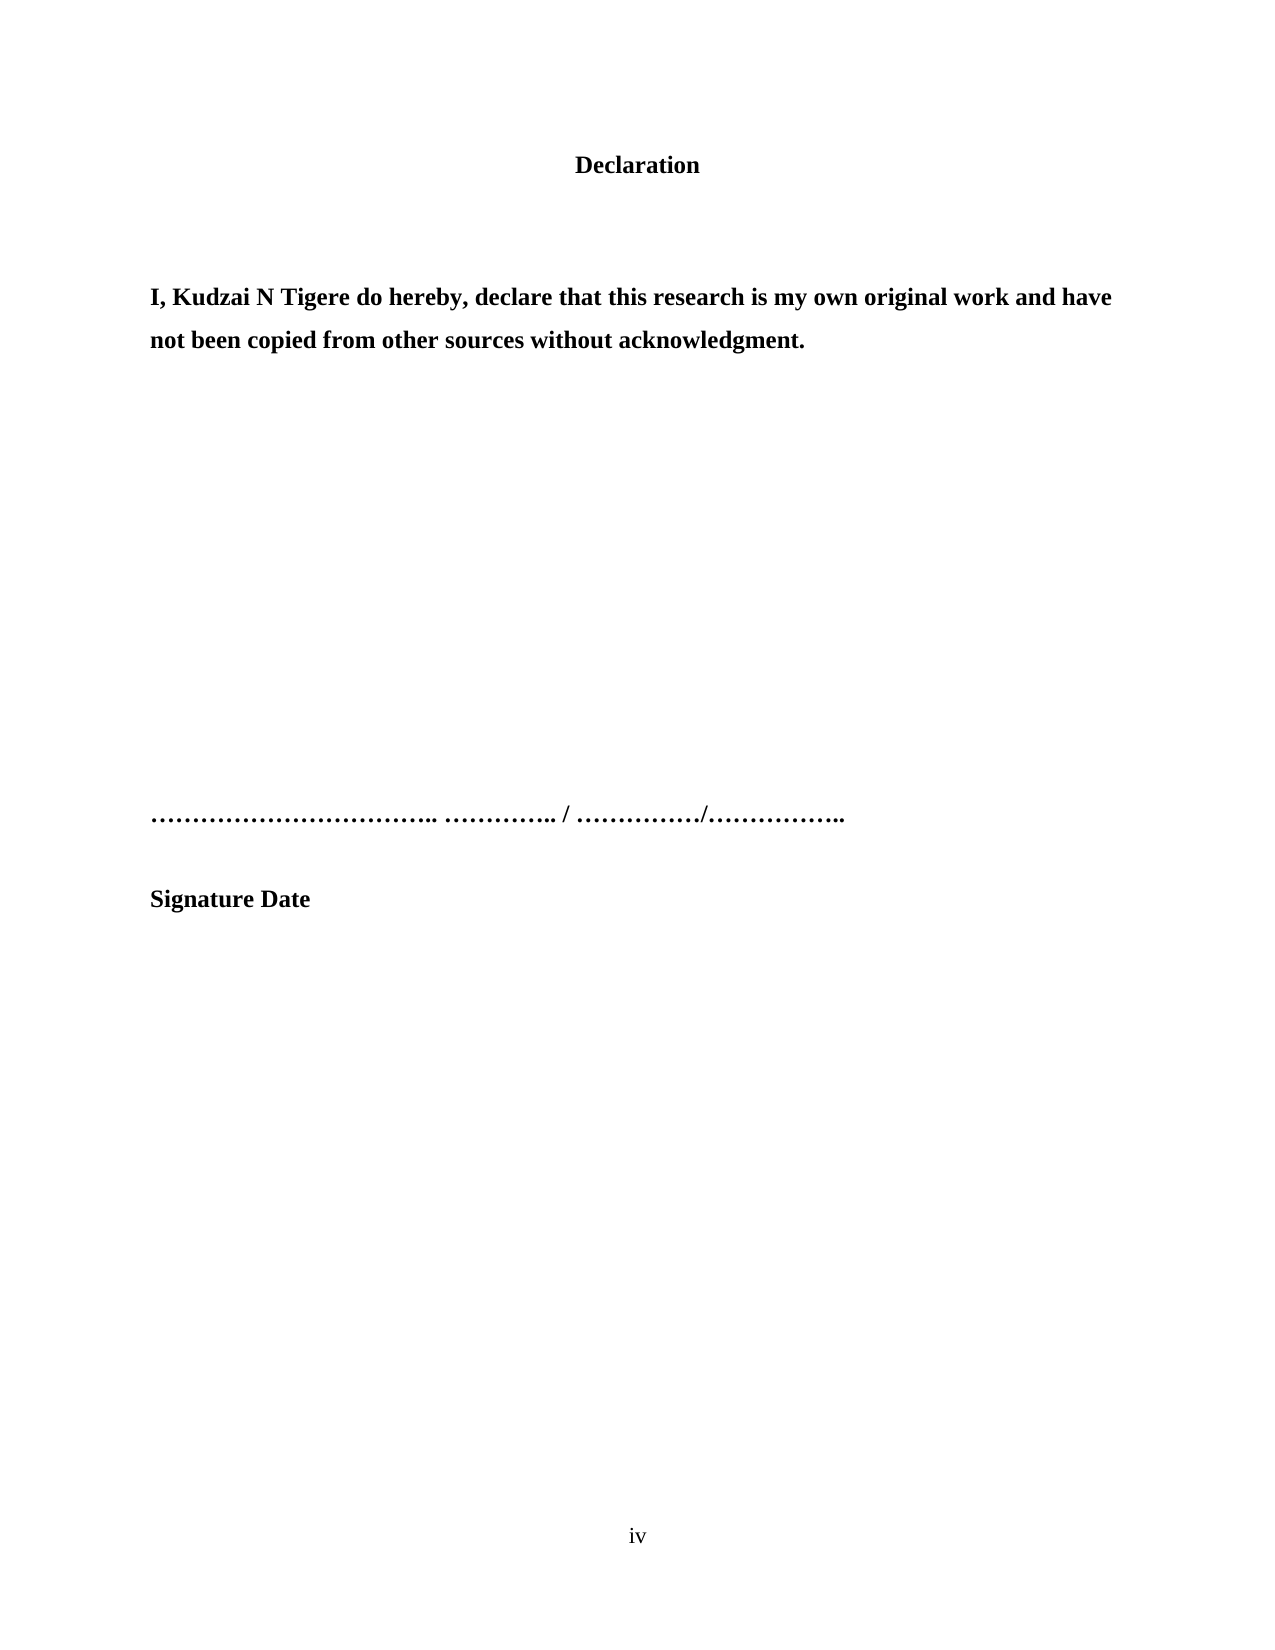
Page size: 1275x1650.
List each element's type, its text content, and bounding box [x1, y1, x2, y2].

subtitle Declaration [150, 150, 1125, 179]
text …………………………….. ………….. / ……………/…………….. [150, 799, 1125, 828]
text I, Kudzai N Tigere do hereby, declare that this research is my own original work and have not been copied from other sources without acknowledgment. [150, 282, 1125, 354]
text Signature Date [150, 884, 1125, 913]
